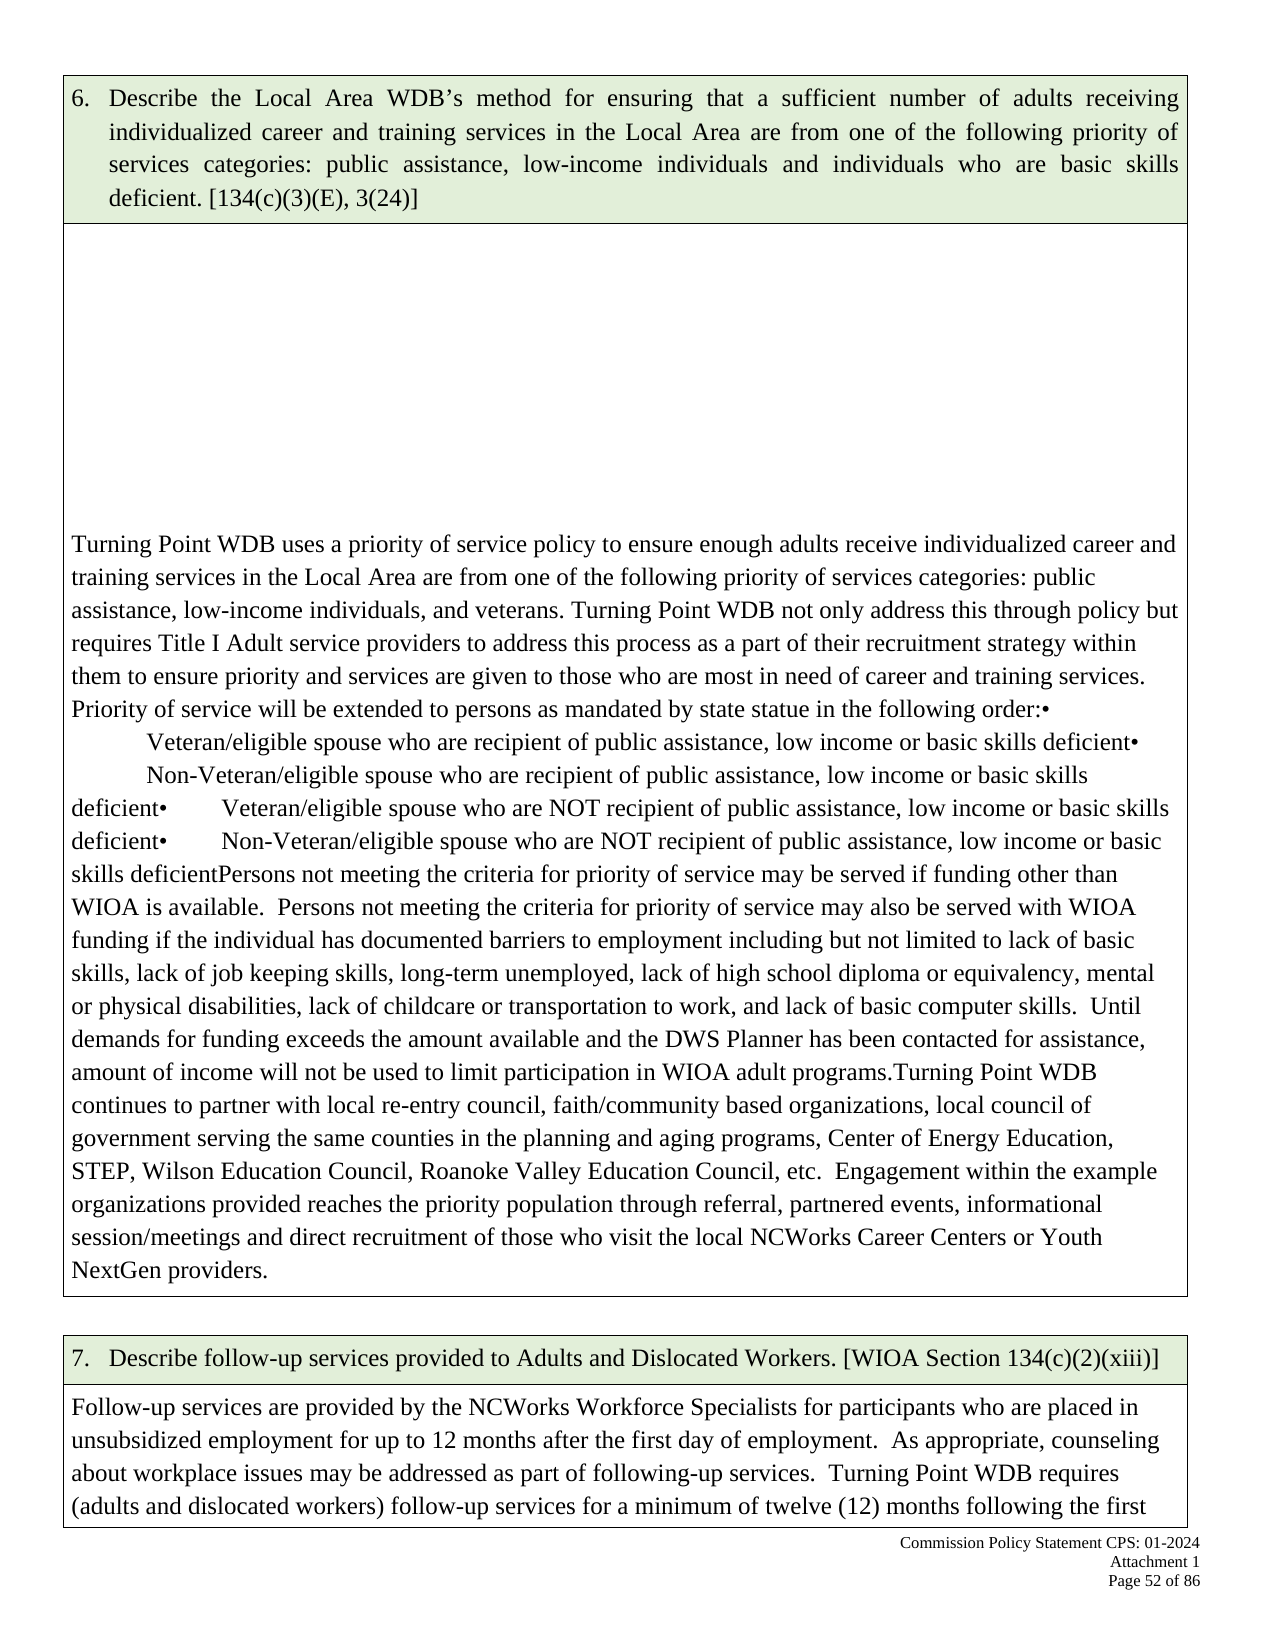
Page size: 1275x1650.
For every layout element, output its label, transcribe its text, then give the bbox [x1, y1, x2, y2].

table_header Describe follow-up services provided to Adults and Dislocated Workers. [WIOA Section 134(c)(2)(xiii)] [64, 1336, 1187, 1384]
table_header Describe the Local Area WDB’s method for ensuring that a sufficient number of adults receiving individualized career and training services in the Local Area are from one of the following priority of services categories: public assistance, low-income individuals and individuals who are basic skills deficient. [134(c)(3)(E), 3(24)] [64, 76, 1187, 223]
